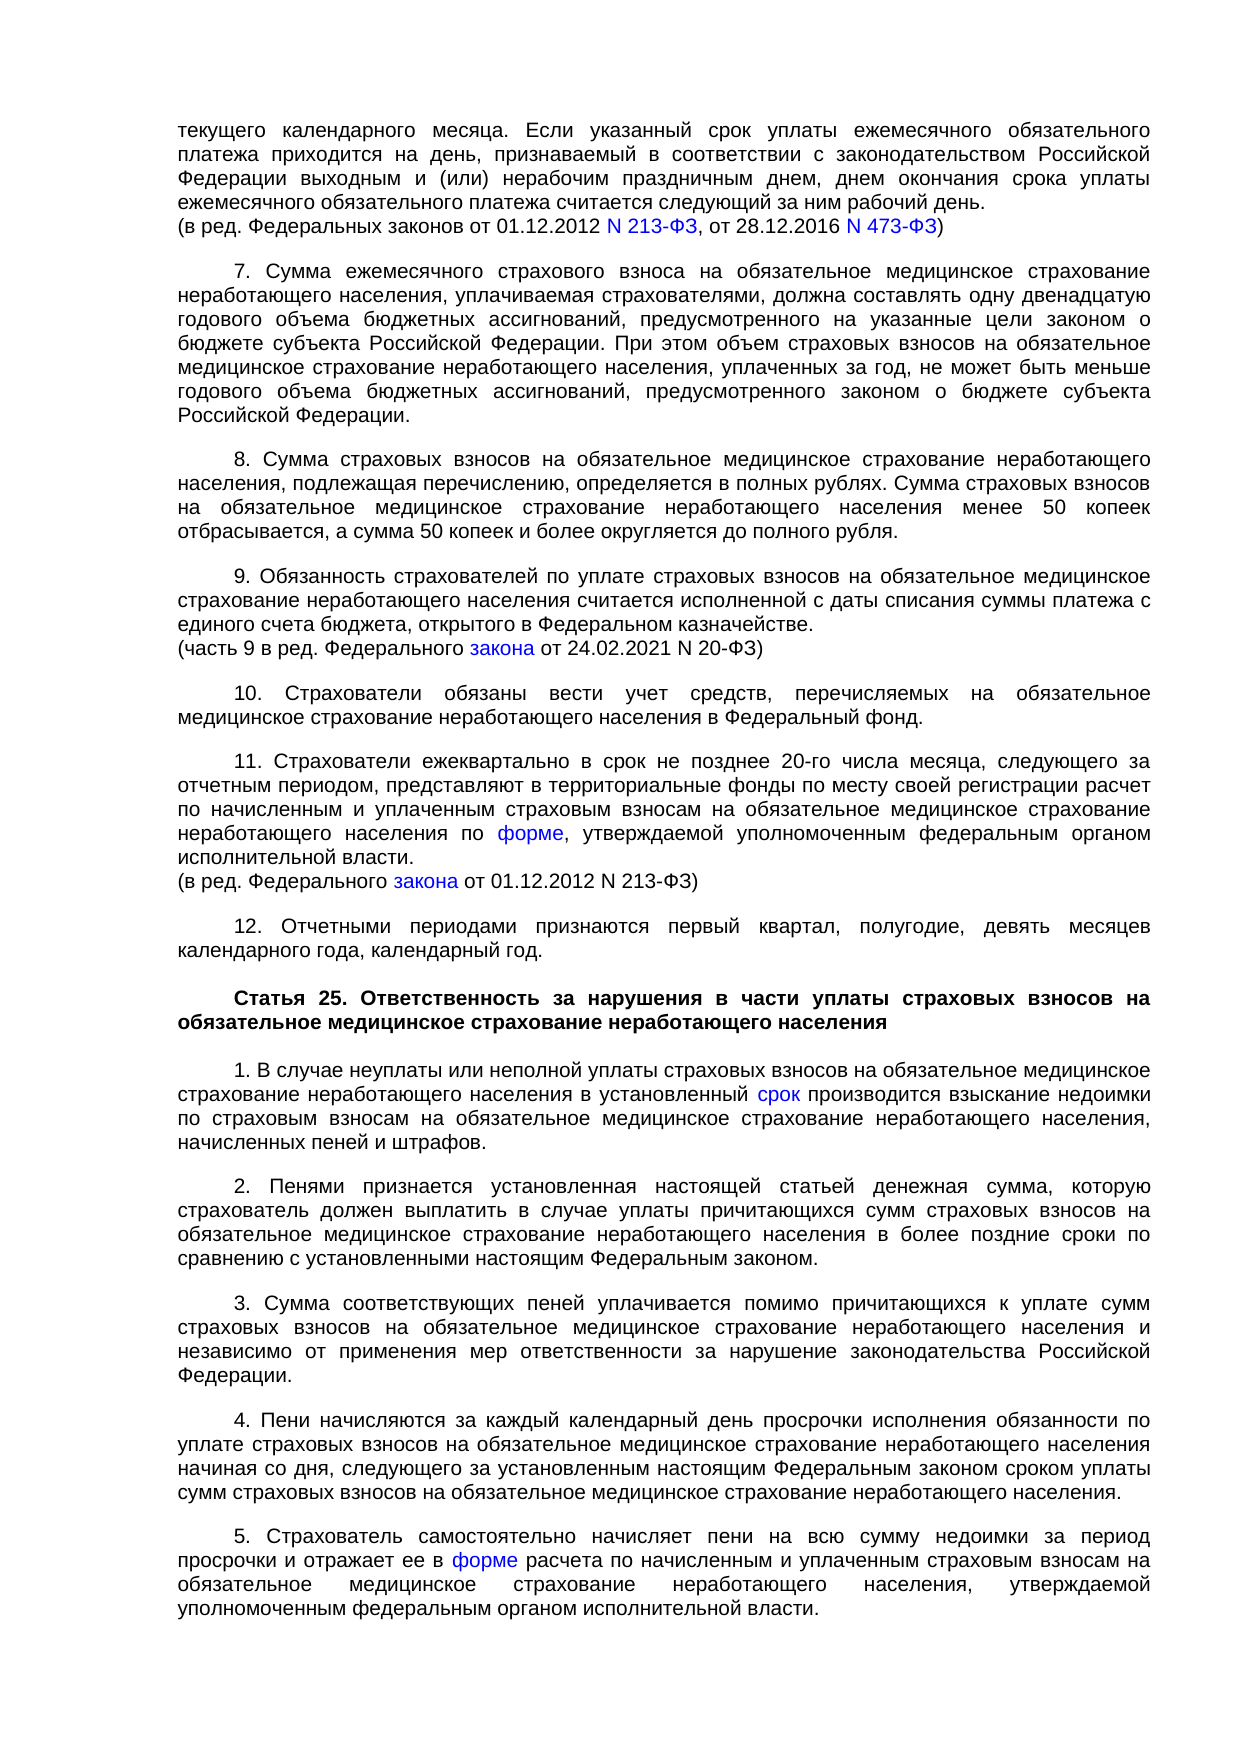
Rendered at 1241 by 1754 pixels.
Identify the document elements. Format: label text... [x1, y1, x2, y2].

text 10. Страхователи обязаны вести учет средств, перечисляемых на обязательное медицинское страхование неработающего населения в Федеральный фонд. [177, 681, 1152, 728]
text 5. Страхователь самостоятельно начисляет пени на всю сумму недоимки за период просрочки и отражает ее в форме расчета по начисленным и уплаченным страховым взносам на обязательное медицинское страхование неработающего населения, утверждаемой уполномоченным федеральным органом исполнительной власти. [177, 1524, 1152, 1620]
text (в ред. Федеральных законов от 01.12.2012 N 213-ФЗ, от 28.12.2016 N 473-ФЗ) [177, 214, 1152, 238]
text 11. Страхователи ежеквартально в срок не позднее 20-го числа месяца, следующего за отчетным периодом, представляют в территориальные фонды по месту своей регистрации расчет по начисленным и уплаченным страховым взносам на обязательное медицинское страхование неработающего населения по форме, утверждаемой уполномоченным федеральным органом исполнительной власти. [177, 749, 1152, 869]
text 4. Пени начисляются за каждый календарный день просрочки исполнения обязанности по уплате страховых взносов на обязательное медицинское страхование неработающего населения начиная со дня, следующего за установленным настоящим Федеральным законом сроком уплаты сумм страховых взносов на обязательное медицинское страхование неработающего населения. [177, 1408, 1152, 1503]
text 3. Сумма соответствующих пеней уплачивается помимо причитающихся к уплате сумм страховых взносов на обязательное медицинское страхование неработающего населения и независимо от применения мер ответственности за нарушение законодательства Российской Федерации. [177, 1291, 1152, 1387]
text 8. Сумма страховых взносов на обязательное медицинское страхование неработающего населения, подлежащая перечислению, определяется в полных рублях. Сумма страховых взносов на обязательное медицинское страхование неработающего населения менее 50 копеек отбрасывается, а сумма 50 копеек и более округляется до полного рубля. [177, 447, 1152, 543]
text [177, 118, 1152, 214]
text (в ред. Федерального закона от 01.12.2012 N 213-ФЗ) [177, 869, 1152, 893]
text 9. Обязанность страхователей по уплате страховых взносов на обязательное медицинское страхование неработающего населения считается исполненной с даты списания суммы платежа с единого счета бюджета, открытого в Федеральном казначействе. [177, 564, 1152, 636]
text 12. Отчетными периодами признаются первый квартал, полугодие, девять месяцев календарного года, календарный год. [177, 914, 1152, 962]
text (часть 9 в ред. Федерального закона от 24.02.2021 N 20-ФЗ) [177, 636, 1152, 660]
text 7. Сумма ежемесячного страхового взноса на обязательное медицинское страхование неработающего населения, уплачиваемая страхователями, должна составлять одну двенадцатую годового объема бюджетных ассигнований, предусмотренного на указанные цели законом о бюджете субъекта Российской Федерации. При этом объем страховых взносов на обязательное медицинское страхование неработающего населения, уплаченных за год, не может быть меньше годового объема бюджетных ассигнований, предусмотренного законом о бюджете субъекта Российской Федерации. [177, 259, 1152, 426]
text 2. Пенями признается установленная настоящей статьей денежная сумма, которую страхователь должен выплатить в случае уплаты причитающихся сумм страховых взносов на обязательное медицинское страхование неработающего населения в более поздние сроки по сравнению с установленными настоящим Федеральным законом. [177, 1174, 1152, 1270]
text 1. В случае неуплаты или неполной уплаты страховых взносов на обязательное медицинское страхование неработающего населения в установленный срок производится взыскание недоимки по страховым взносам на обязательное медицинское страхование неработающего населения, начисленных пеней и штрафов. [177, 1058, 1152, 1153]
title Статья 25. Ответственность за нарушения в части уплаты страховых взносов на обязательное медицинское страхование неработающего населения [177, 986, 1152, 1034]
